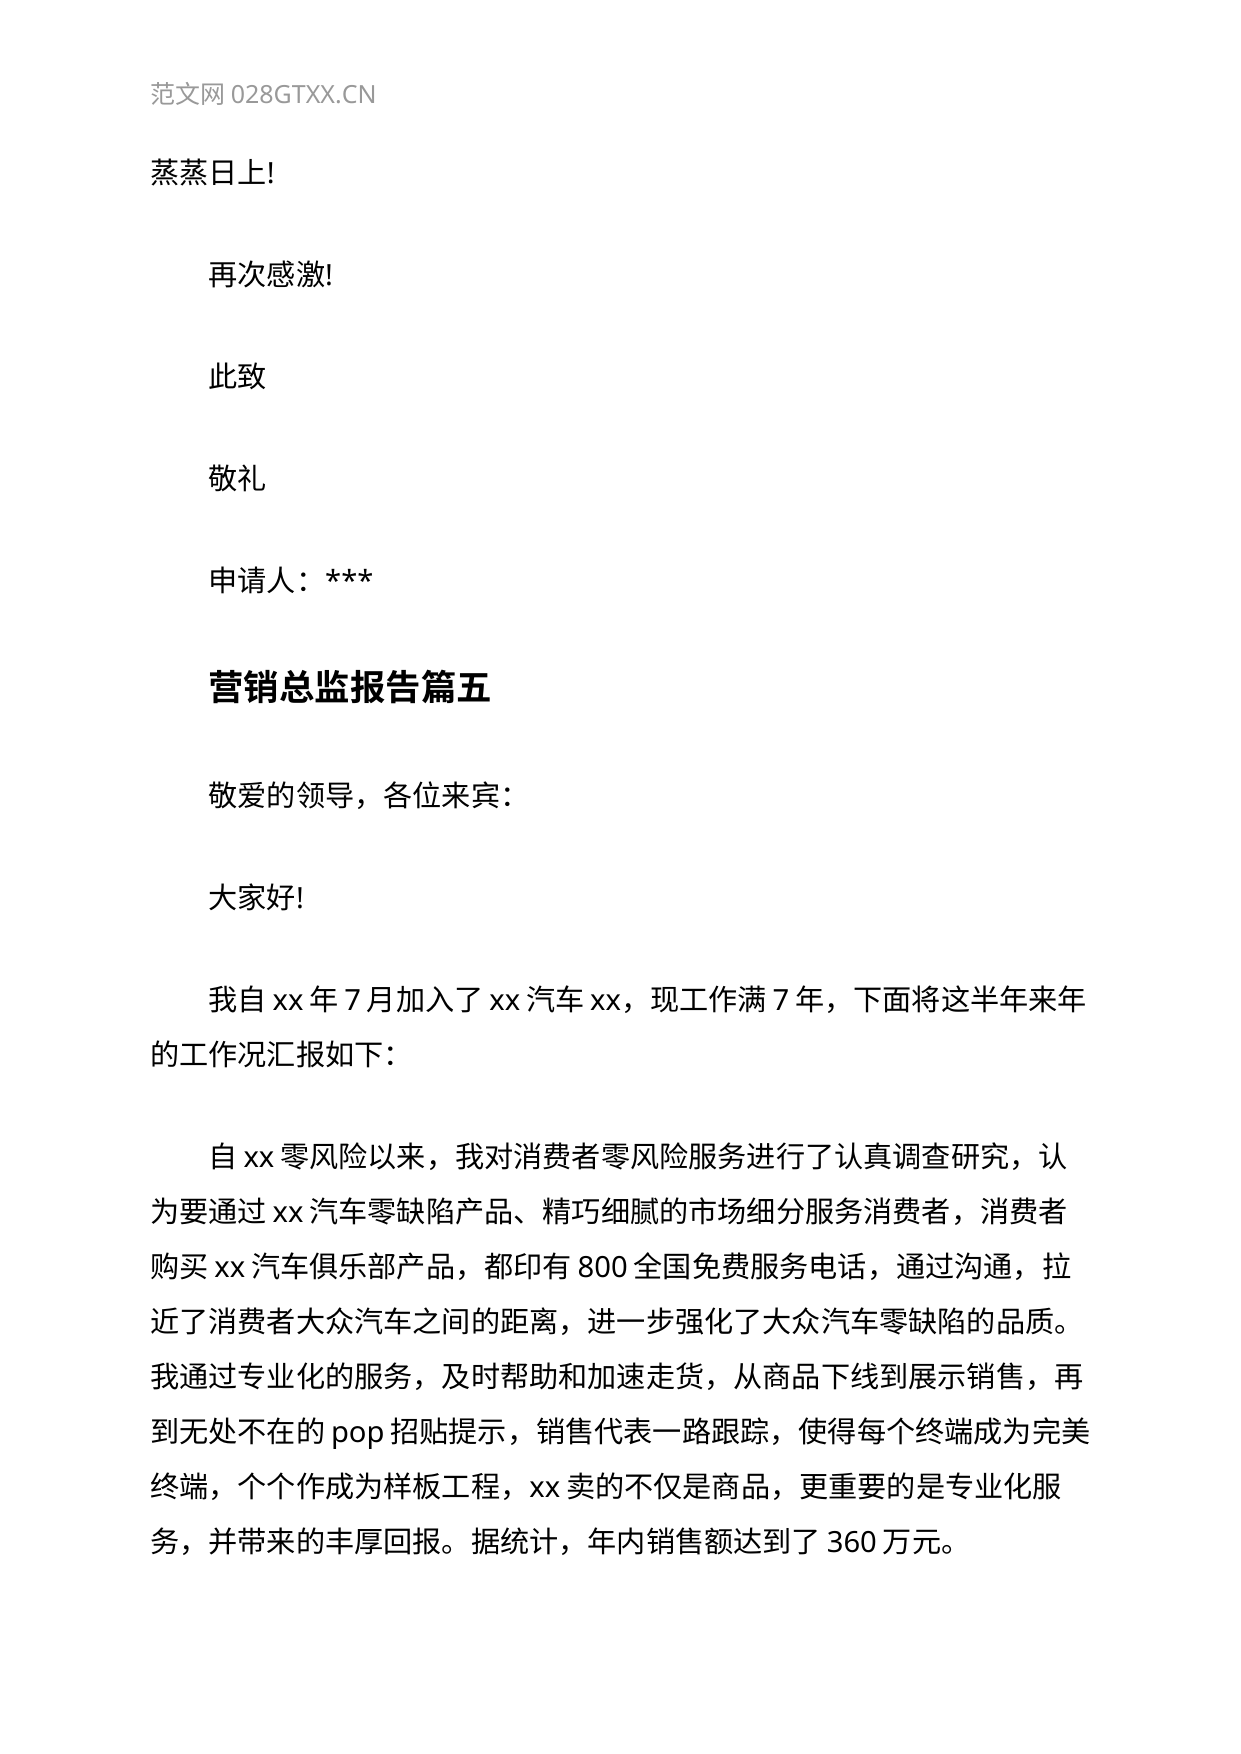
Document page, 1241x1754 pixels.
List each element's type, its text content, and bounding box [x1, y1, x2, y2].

text 申请人：*** [150, 557, 1090, 600]
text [150, 150, 1090, 192]
text 敬爱的领导，各位来宾： [150, 773, 1090, 815]
text 自xx零风险以来，我对消费者零风险服务进行了认真调查研究，认为要通过xx汽车零缺陷产品、精巧细腻的市场细分服务消费者，消费者购买xx汽车俱乐部产品，都印有800全国免费服务电话，通过沟通，拉近了消费者大众汽车之间的距离，进一步强化了大众汽车零缺陷的品质。我通过专业化的服务，及时帮助和加速走货，从商品下线到展示销售，再到无处不在的pop招贴提示，销售代表一路跟踪，使得每个终端成为完美终端，个个作成为样板工程，xx卖的不仅是商品，更重要的是专业化服务，并带来的丰厚回报。据统计，年内销售额达到了360万元。 [150, 1133, 1090, 1561]
text 再次感激! [150, 252, 1090, 294]
text 营销总监报告篇五 [150, 659, 1090, 711]
text 我自xx年7月加入了xx汽车xx，现工作满7年，下面将这半年来年的工作况汇报如下： [150, 977, 1090, 1074]
text 此致 [150, 354, 1090, 396]
text 敬礼 [150, 456, 1090, 498]
text 大家好! [150, 875, 1090, 917]
